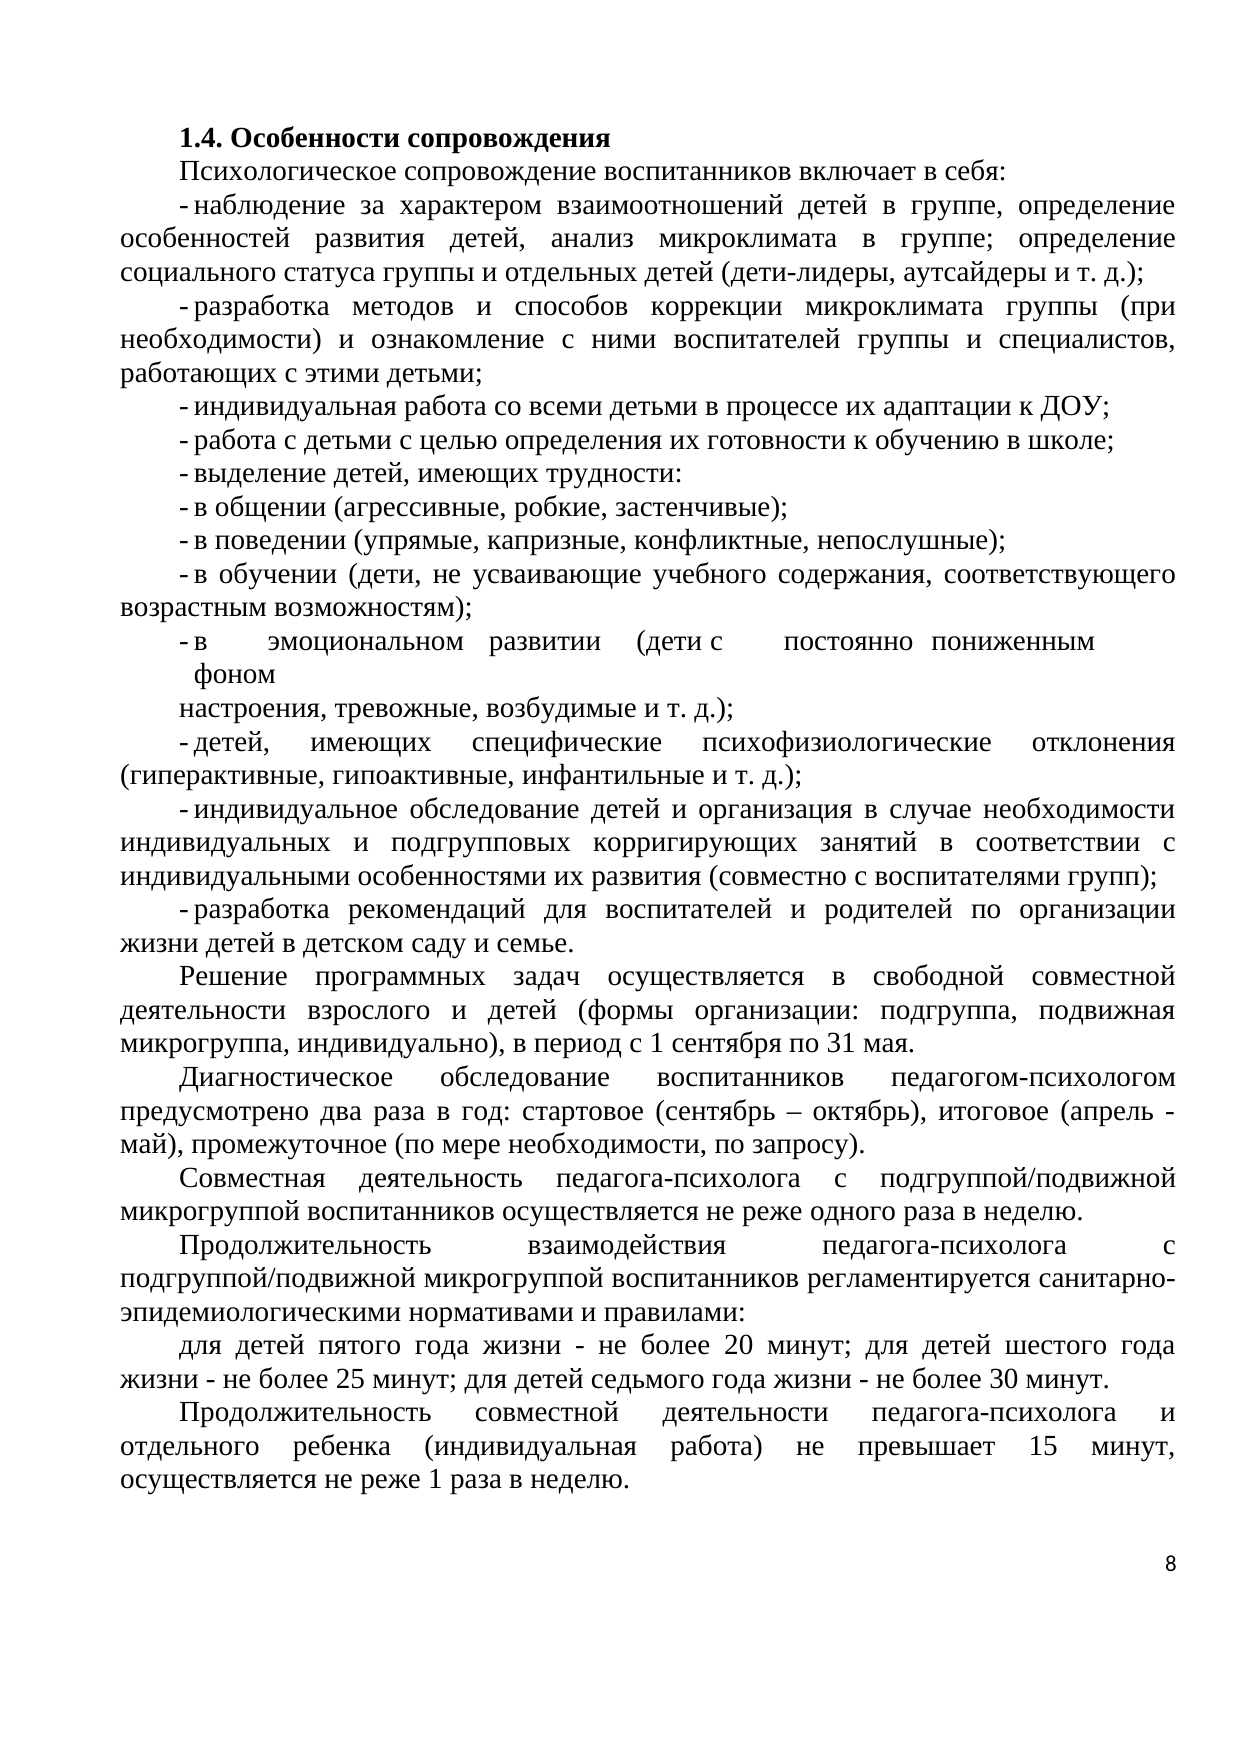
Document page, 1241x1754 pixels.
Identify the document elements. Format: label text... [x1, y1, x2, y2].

text - работа с детьми с целью определения их готовности к обучению в школе; [120, 422, 1176, 455]
text - в поведении (упрямые, капризные, конфликтные, непослушные); [120, 522, 1176, 556]
text Решение программных задач осуществляется в свободной совместной деятельности взрослого и детей (формы организации: подгруппа, подвижная микрогруппа, индивидуально), в период с 1 сентября по 31 мая. [120, 958, 1176, 1059]
text - индивидуальная работа со всеми детьми в процессе их адаптации к ДОУ; [120, 388, 1176, 422]
text Диагностическое обследование воспитанников педагогом-психологом предусмотрено два раза в год: стартовое (сентябрь – октябрь), итоговое (апрель - май), промежуточное (по мере необходимости, по запросу). [120, 1059, 1176, 1160]
text - детей, имеющих специфические психофизиологические отклонения (гиперактивные, гипоактивные, инфантильные и т. д.); [120, 724, 1176, 791]
text для детей пятого года жизни - не более 20 минут; для детей шестого года жизни - не более 25 минут; для детей седьмого года жизни - не более 30 минут. [120, 1327, 1176, 1394]
text - наблюдение за характером взаимоотношений детей в группе, определение особенностей развития детей, анализ микроклимата в группе; определение социального статуса группы и отдельных детей (дети-лидеры, аутсайдеры и т. д.); [120, 187, 1176, 288]
text - в обучении (дети, не усваивающие учебного содержания, соответствующего возрастным возможностям); [120, 556, 1176, 623]
text - разработка рекомендаций для воспитателей и родителей по организации жизни детей в детском саду и семье. [120, 891, 1176, 958]
text Психологическое сопровождение воспитанников включает в себя: [120, 153, 1176, 187]
text Совместная деятельность педагога-психолога с подгруппой/подвижной микрогруппой воспитанников осуществляется не реже одного раза в неделю. [120, 1160, 1176, 1227]
text Продолжительность совместной деятельности педагога-психолога и отдельного ребенка (индивидуальная работа) не превышает 15 минут, осуществляется не реже 1 раза в неделю. [120, 1394, 1176, 1495]
text - разработка методов и способов коррекции микроклимата группы (при необходимости) и ознакомление с ними воспитателей группы и специалистов, работающих с этими детьми; [120, 288, 1176, 388]
text - выделение детей, имеющих трудности: [120, 455, 1176, 489]
text - в общении (агрессивные, робкие, застенчивые); [120, 489, 1176, 522]
text 1.4. Особенности сопровождения [120, 120, 1176, 153]
text Продолжительность взаимодействия педагога-психолога с подгруппой/подвижной микрогруппой воспитанников регламентируется санитарно-эпидемиологическими нормативами и правилами: [120, 1227, 1176, 1327]
text настроения, тревожные, возбудимые и т. д.); [120, 690, 1176, 724]
text - в эмоциональном развитии (дети с постоянно пониженным фоном [120, 623, 1176, 690]
text - индивидуальное обследование детей и организация в случае необходимости индивидуальных и подгрупповых корригирующих занятий в соответствии с индивидуальными особенностями их развития (совместно с воспитателями групп); [120, 791, 1176, 891]
